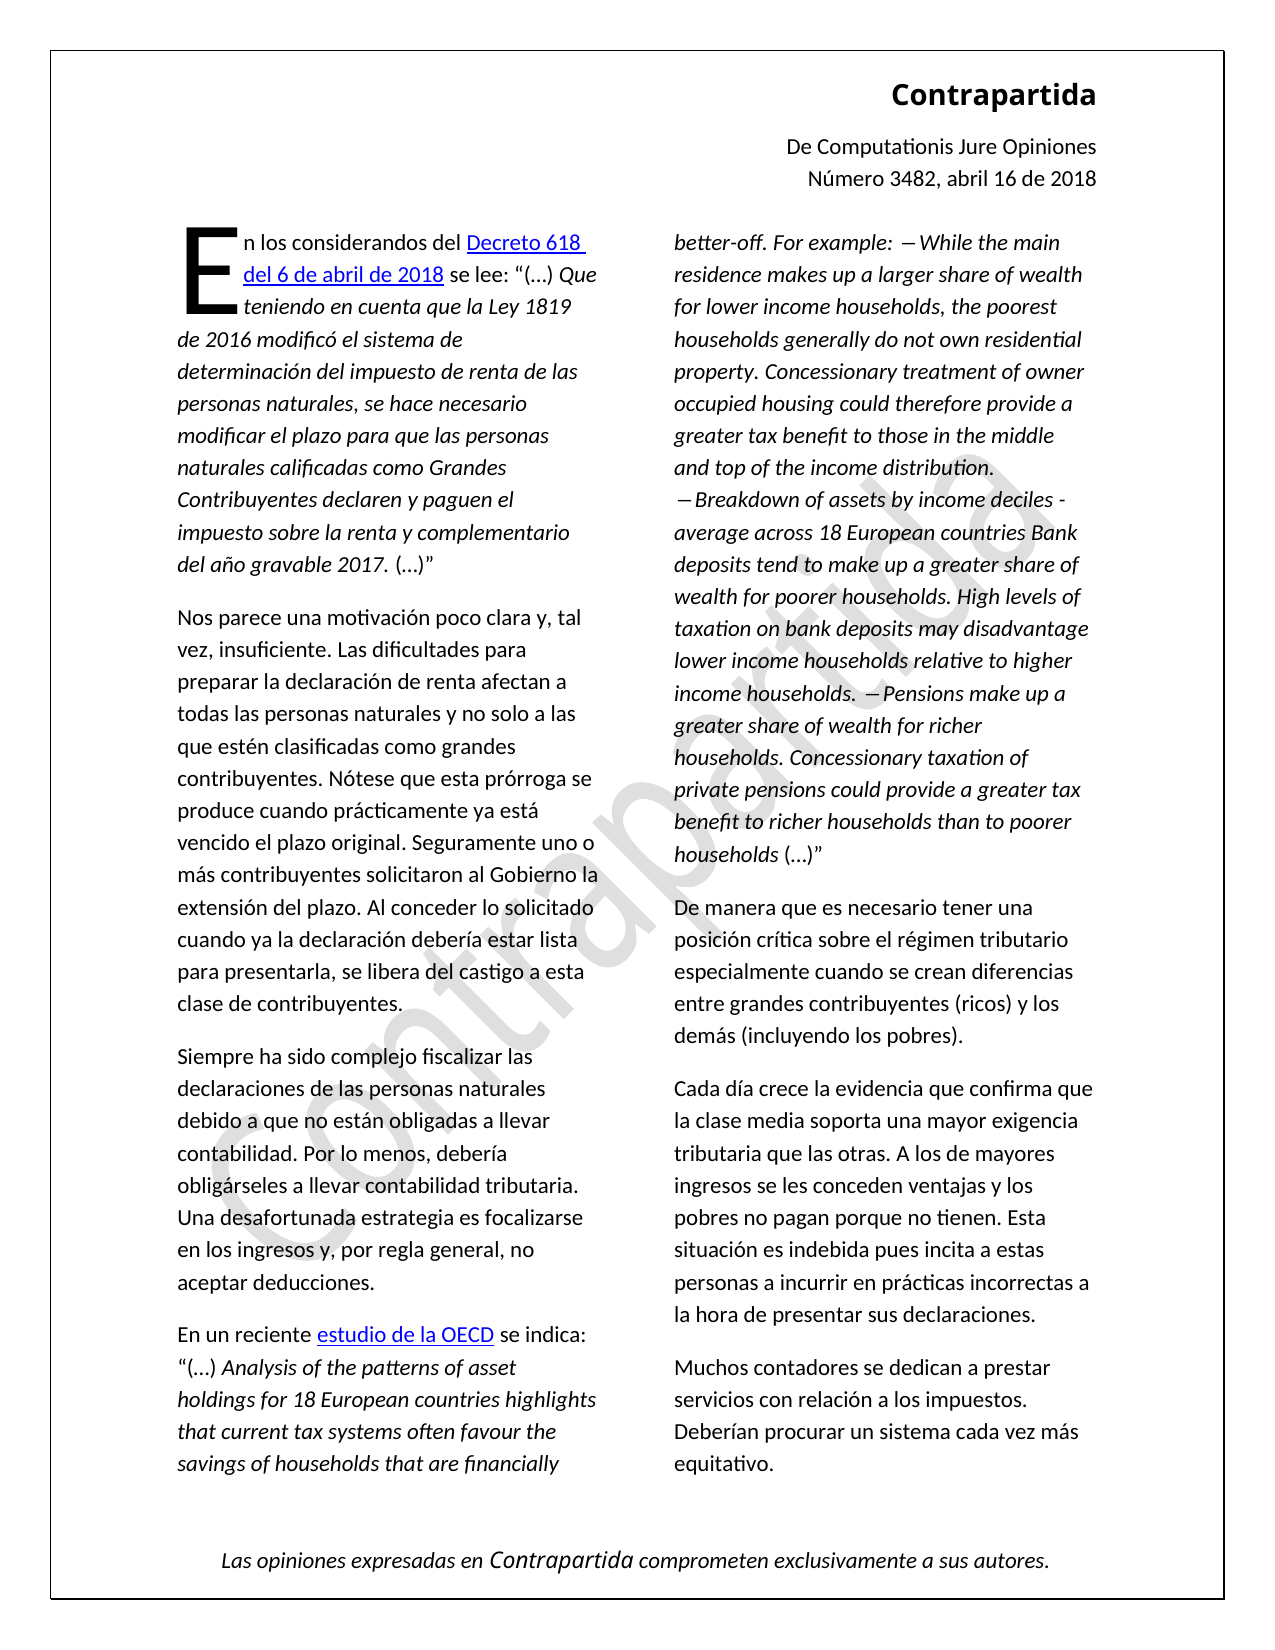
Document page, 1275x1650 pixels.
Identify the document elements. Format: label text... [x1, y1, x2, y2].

text De manera que es necesario tener una posición crítica sobre el régimen tributario especialmente cuando se crean diferencias entre grandes contribuyentes (ricos) y los demás (incluyendo los pobres). [674, 893, 1097, 1049]
text En un reciente estudio de la OECD se indica: “(…) Analysis of the patterns of asset holdings for 18 European countries highlights that current tax systems often favour the savings of households that are financially better-off. For example: ―While the main residence makes up a larger share of wealth for lower income households, the poorest households generally do not own residential property. Concessionary treatment of owner occupied housing could therefore provide a greater tax benefit to those in the middle and top of the income distribution. ―Breakdown of assets by income deciles - average across 18 European countries Bank deposits tend to make up a greater share of wealth for poorer households. High levels of taxation on bank deposits may disadvantage lower income households relative to higher income households. ―Pensions make up a greater share of wealth for richer households. Concessionary taxation of private pensions could provide a greater tax benefit to richer households than to poorer households (…)” [674, 228, 1097, 868]
text Siempre ha sido complejo fiscalizar las declaraciones de las personas naturales debido a que no están obligadas a llevar contabilidad. Por lo menos, debería obligárseles a llevar contabilidad tributaria. Una desafortunada estrategia es focalizarse en los ingresos y, por regla general, no aceptar deducciones. [177, 1042, 600, 1296]
text Muchos contadores se dedican a prestar servicios con relación a los impuestos. Deberían procurar un sistema cada vez más equitativo. [674, 1353, 1097, 1477]
text Cada día crece la evidencia que confirma que la clase media soporta una mayor exigencia tributaria que las otras. A los de mayores ingresos se les conceden ventajas y los pobres no pagan porque no tienen. Esta situación es indebida pues incita a estas personas a incurrir en prácticas incorrectas a la hora de presentar sus declaraciones. [674, 1074, 1097, 1328]
text Nos parece una motivación poco clara y, tal vez, insuficiente. Las dificultades para preparar la declaración de renta afectan a todas las personas naturales y no solo a las que estén clasificadas como grandes contribuyentes. Nótese que esta prórroga se produce cuando prácticamente ya está vencido el plazo original. Seguramente uno o más contribuyentes solicitaron al Gobierno la extensión del plazo. Al conceder lo solicitado cuando ya la declaración debería estar lista para presentarla, se libera del castigo a esta clase de contribuyentes. [177, 603, 600, 1017]
text n los considerandos del Decreto 618 del 6 de abril de 2018 se lee: “(…) Que teniendo en cuenta que la Ley 1819 de 2016 modificó el sistema de determinación del impuesto de renta de las personas naturales, se hace necesario modificar el plazo para que las personas naturales calificadas como Grandes Contribuyentes declaren y paguen el impuesto sobre la renta y complementario del año gravable 2017. (…)” [177, 228, 600, 578]
text En un reciente estudio de la OECD se indica: “(…) Analysis of the patterns of asset holdings for 18 European countries highlights that current tax systems often favour the savings of households that are financially better-off. For example: ―While the main residence makes up a larger share of wealth for lower income households, the poorest households generally do not own residential property. Concessionary treatment of owner occupied housing could therefore provide a greater tax benefit to those in the middle and top of the income distribution. ―Breakdown of assets by income deciles - average across 18 European countries Bank deposits tend to make up a greater share of wealth for poorer households. High levels of taxation on bank deposits may disadvantage lower income households relative to higher income households. ―Pensions make up a greater share of wealth for richer households. Concessionary taxation of private pensions could provide a greater tax benefit to richer households than to poorer households (…)” [177, 1321, 600, 1477]
